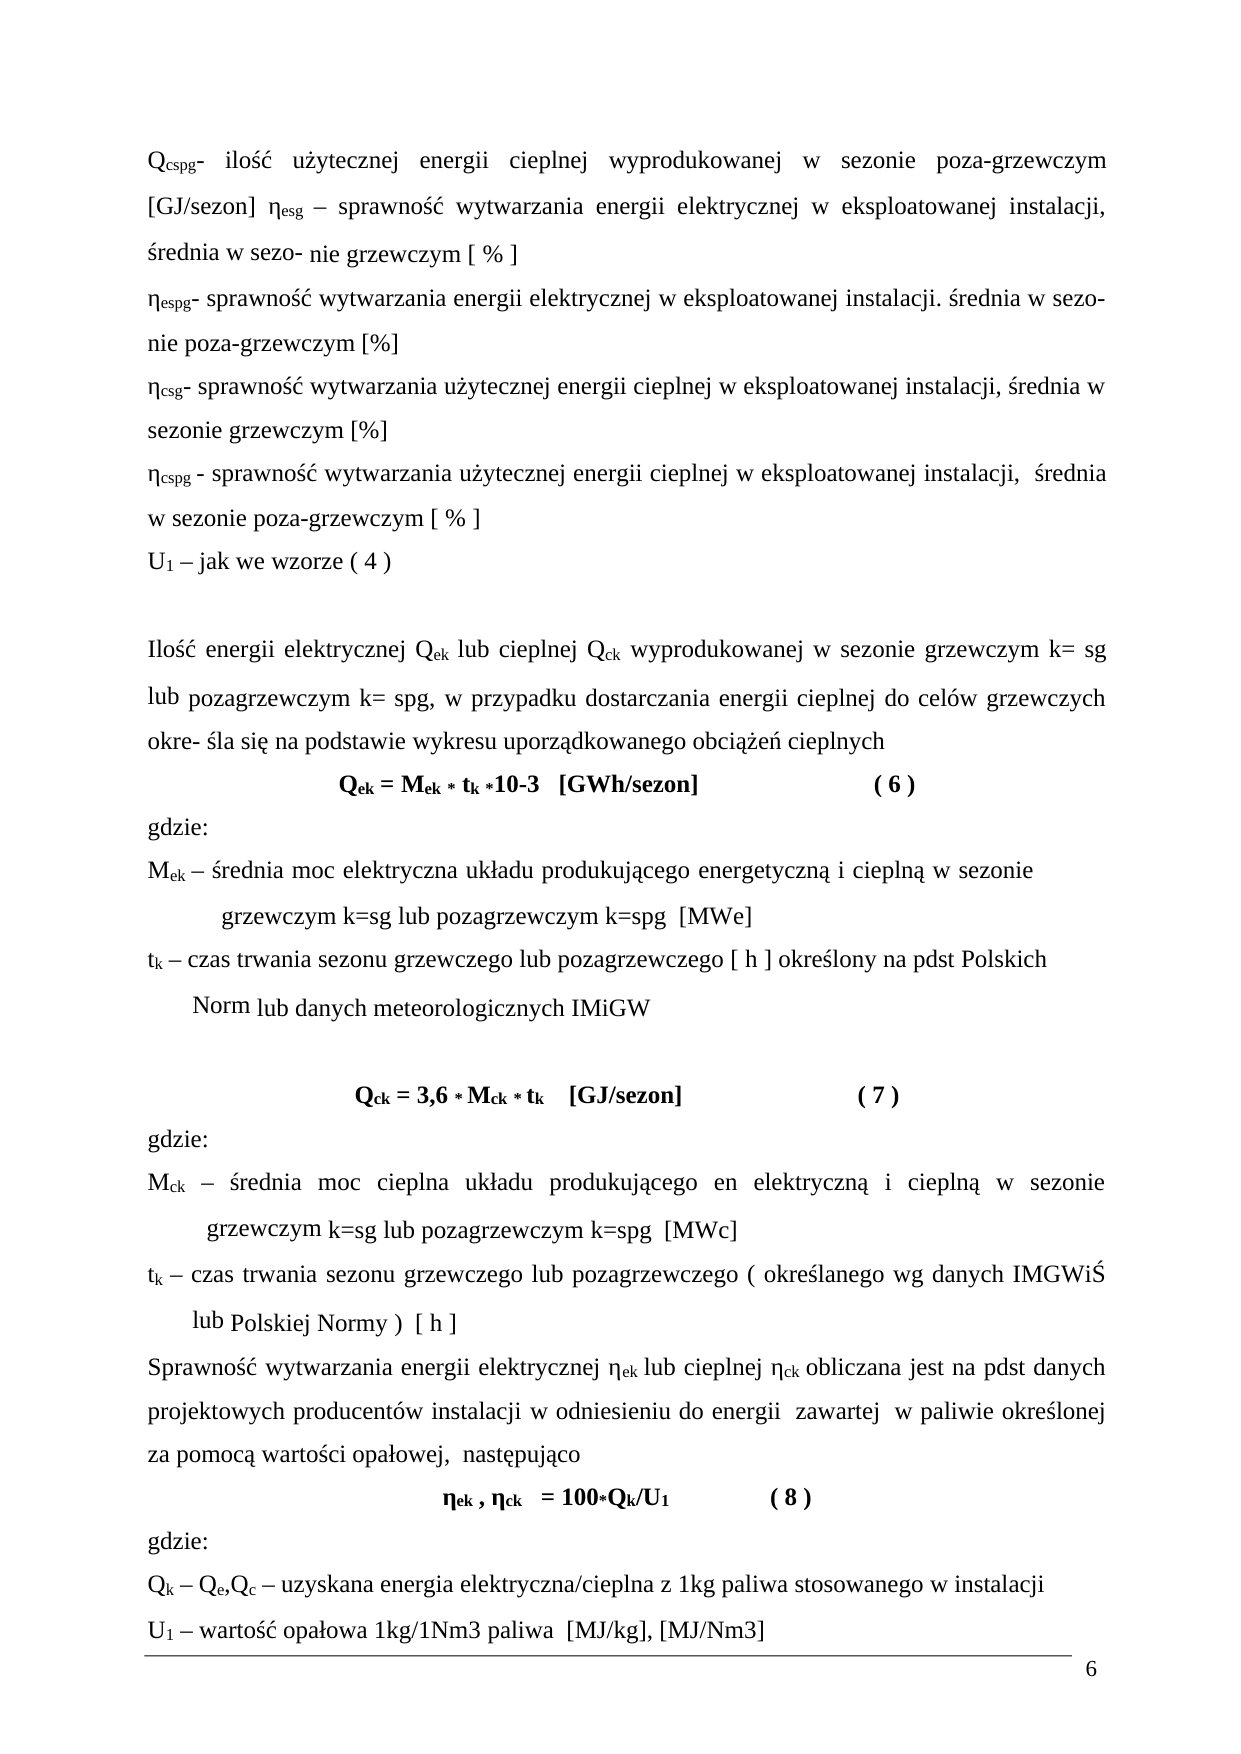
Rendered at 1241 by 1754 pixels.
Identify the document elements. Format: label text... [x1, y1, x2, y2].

text Sprawność wytwarzania energii elektrycznej ηek lub cieplnej ηck obliczana jest na pdst danych projektowych producentów instalacji w odniesieniu do energii zawartej w paliwie określonej za pomocą wartości opałowej, następująco [147, 1352, 1106, 1468]
text Mck – średnia moc cieplna układu produkującego en elektryczną i cieplną w sezonie grzewczym k=sg lub pozagrzewczym k=spg [MWc] [147, 1167, 1106, 1244]
text U1 – jak we wzorze ( 4 ) [147, 546, 1151, 577]
text ηcspg - sprawność wytwarzania użytecznej energii cieplnej w eksploatowanej instalacji, średnia w sezonie poza-grzewczym [ % ] [147, 458, 1106, 532]
text ηespg- sprawność wytwarzania energii elektrycznej w eksploatowanej instalacji. średnia w sezo- nie poza-grzewczym [%] [147, 283, 1107, 357]
text tk – czas trwania sezonu grzewczego lub pozagrzewczego ( określanego wg danych IMGWiŚ lub Polskiej Normy ) [ h ] [147, 1259, 1106, 1336]
text ηcsg- sprawność wytwarzania użytecznej energii cieplnej w eksploatowanej instalacji, średnia w sezonie grzewczym [%] [147, 371, 1106, 444]
text gdzie: [147, 812, 1151, 841]
text tk – czas trwania sezonu grzewczego lub pozagrzewczego [ h ] określony na pdst Polskich Norm lub danych meteorologicznych IMiGW [147, 944, 1108, 1022]
text Ilość energii elektrycznej Qek lub cieplnej Qck wyprodukowanej w sezonie grzewczym k= sg lub pozagrzewczym k= spg, w przypadku dostarczania energii cieplnej do celów grzewczych okre- śla się na podstawie wykresu uporządkowanego obciążeń cieplnych [147, 634, 1107, 755]
text ηek , ηck = 100*Qk/U1 ( 8 ) [442, 1482, 1151, 1512]
text gdzie: [147, 1124, 1151, 1153]
text Mek – średnia moc elektryczna układu produkującego energetyczną i cieplną w sezonie grzewczym k=sg lub pozagrzewczym k=spg [MWe] [147, 855, 1108, 929]
text Qcspg- ilość użytecznej energii cieplnej wyprodukowanej w sezonie poza-grzewczym [GJ/sezon] ηesg – sprawność wytwarzania energii elektrycznej w eksploatowanej instalacji, średnia w sezo- nie grzewczym [ % ] [147, 145, 1107, 268]
text Qk – Qe,Qc – uzyskana energia elektryczna/cieplna z 1kg paliwa stosowanego w instalacji U1 – wartość opałowa 1kg/1Nm3 paliwa [MJ/kg], [MJ/Nm3] [147, 1569, 1059, 1646]
text Qck = 3,6 * Mck * tk [GJ/sezon] ( 7 ) [354, 1080, 1151, 1110]
text Qek = Mek * tk *10-3 [GWh/sezon] ( 6 ) [338, 769, 1151, 799]
text gdzie: [147, 1526, 1151, 1555]
